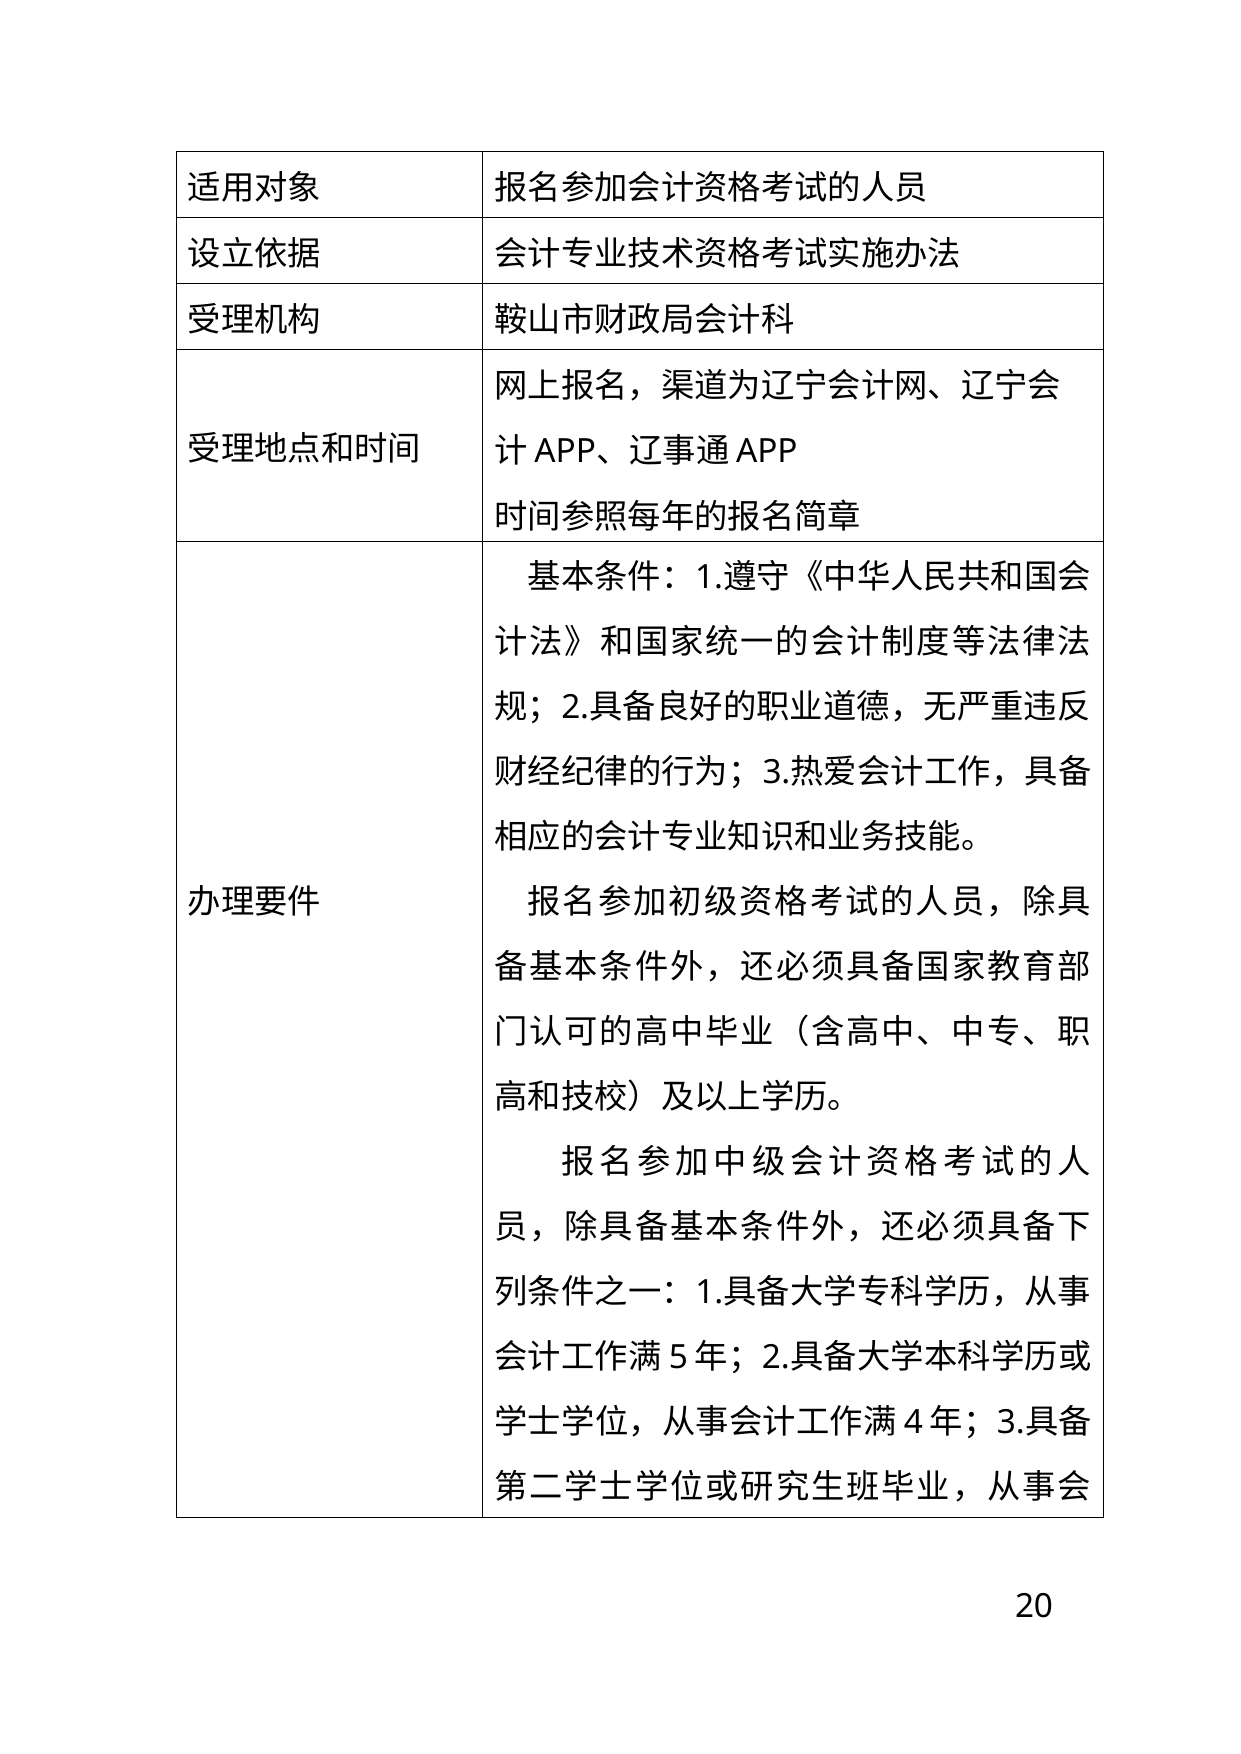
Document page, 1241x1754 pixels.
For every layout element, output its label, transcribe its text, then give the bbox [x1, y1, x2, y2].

table_cell 受理机构 [177, 284, 482, 349]
table_cell 办理要件 办理要件 [177, 542, 482, 1517]
table_cell 设立依据 [177, 218, 482, 283]
table_cell 受理地点和时间 [177, 350, 482, 541]
table_cell 报名参加会计资格考试的人员 [483, 152, 1103, 217]
table_cell 网上报名，渠道为辽宁会计网、辽宁会计APP、辽事通APP 时间参照每年的报名简章 [483, 350, 1103, 541]
table_cell 会计专业技术资格考试实施办法 [483, 218, 1103, 283]
table_cell 适用对象 [177, 152, 482, 217]
table_cell 鞍山市财政局会计科 [483, 284, 1103, 349]
